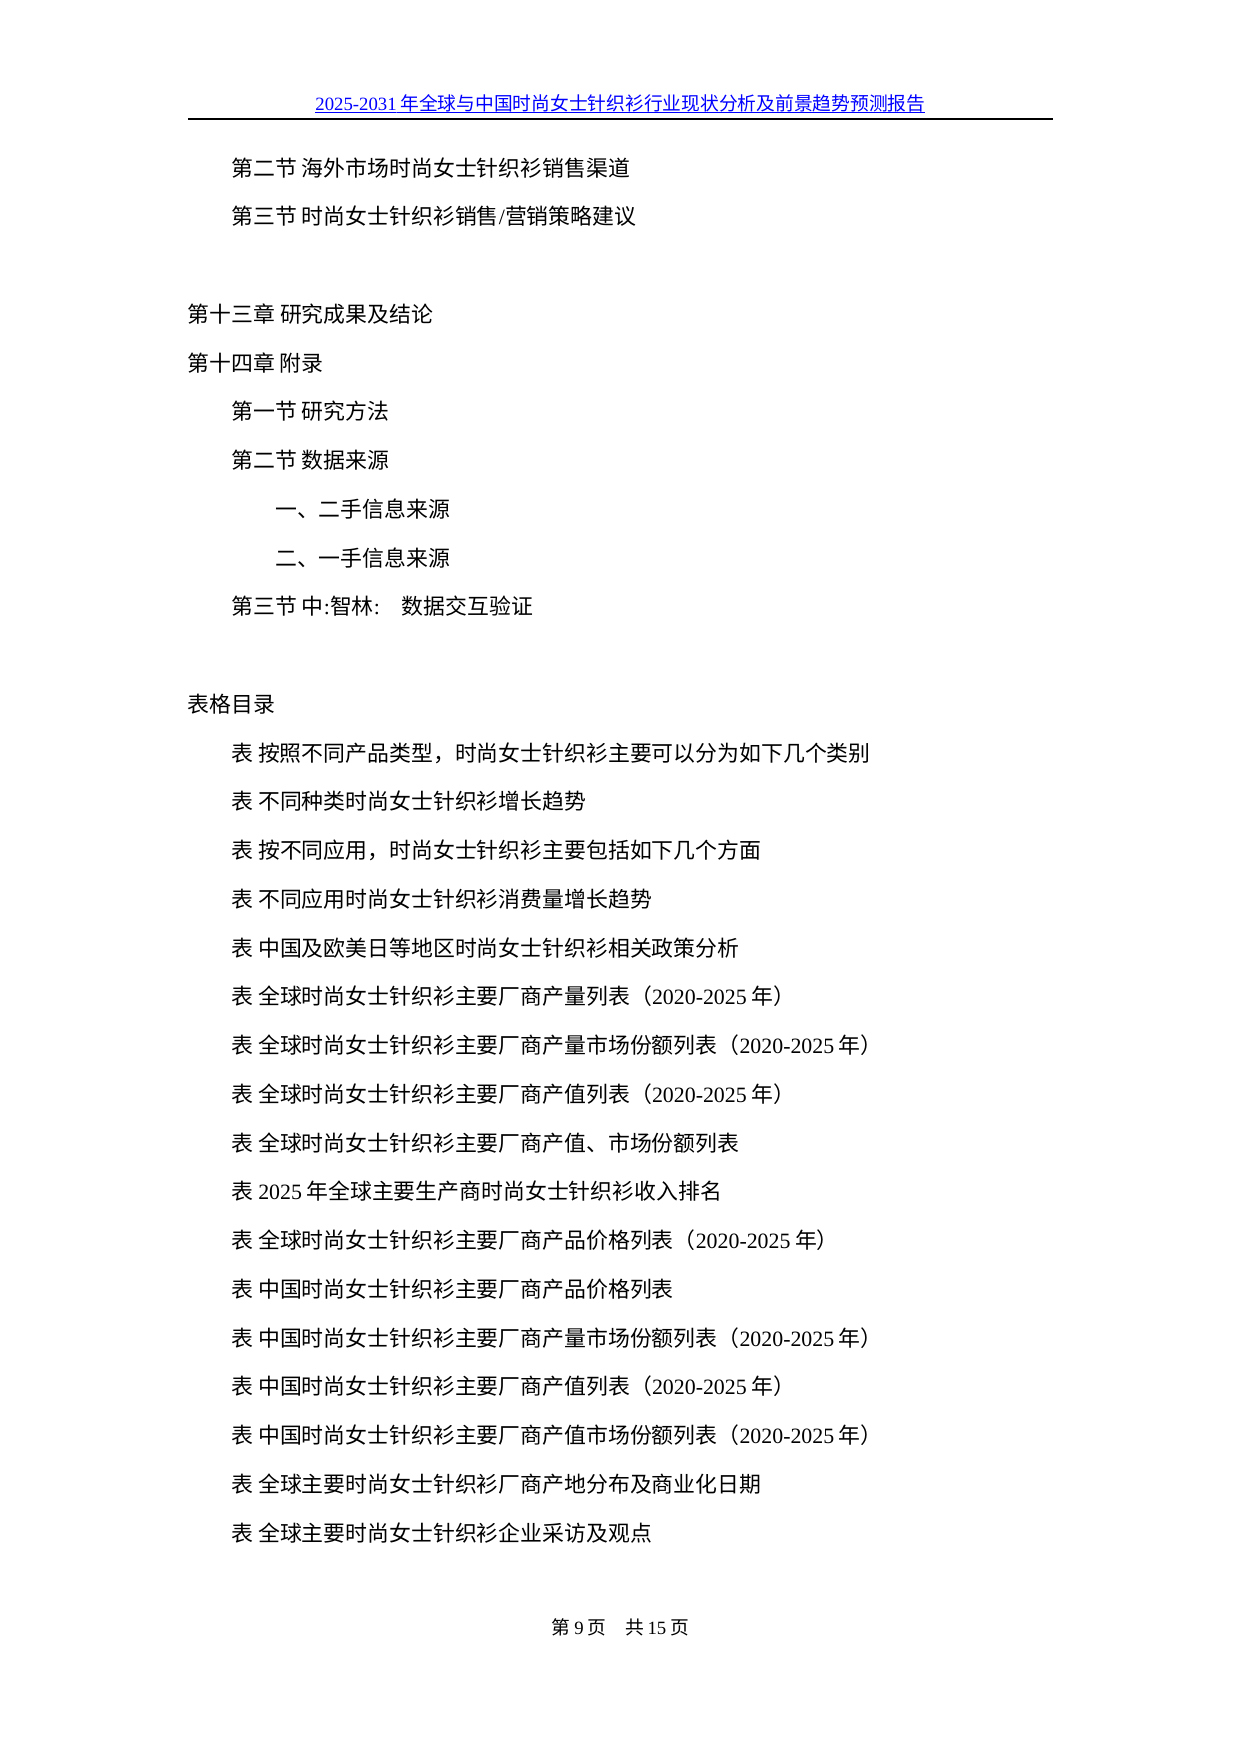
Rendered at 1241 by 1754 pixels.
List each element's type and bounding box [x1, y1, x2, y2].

text [187, 150, 1053, 1548]
